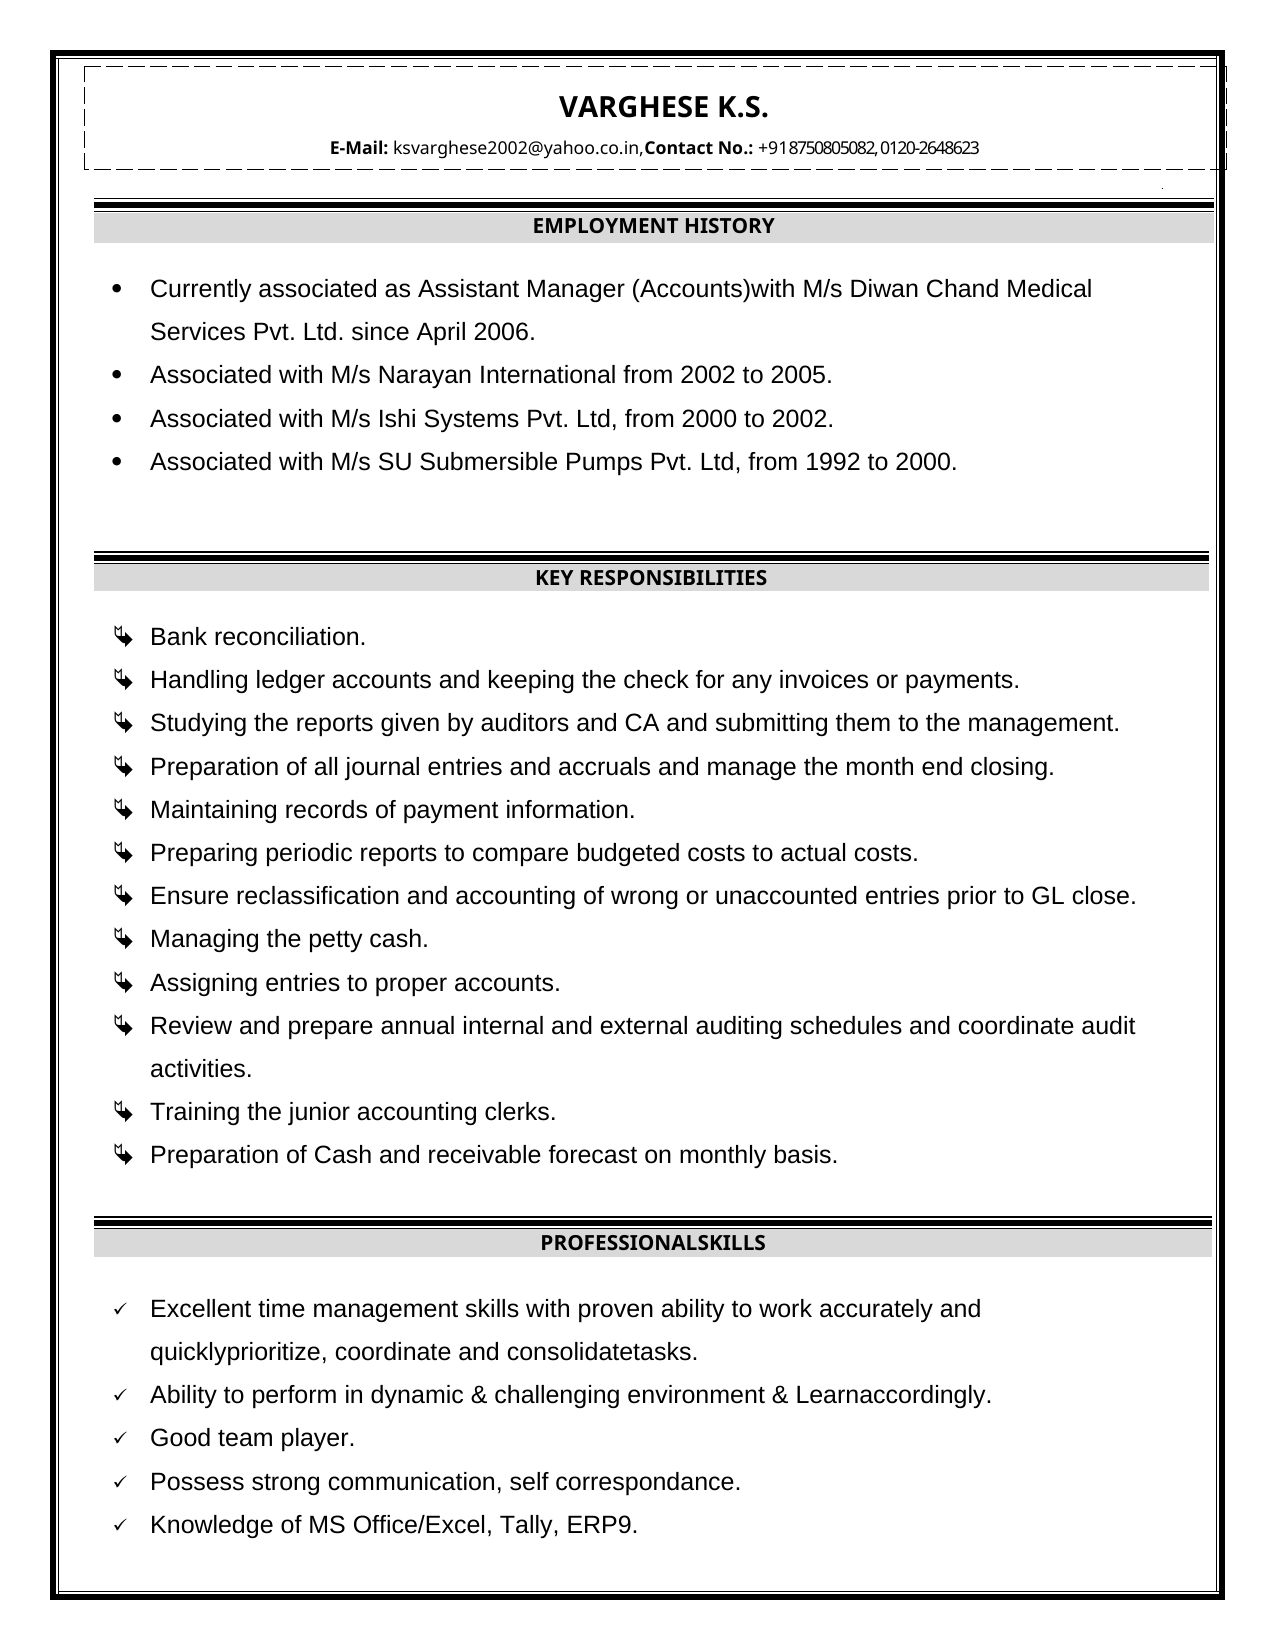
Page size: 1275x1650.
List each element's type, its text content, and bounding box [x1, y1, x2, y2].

list Knowledge of MS Office/Excel, Tally, ERP9. [112, 1510, 1167, 1538]
list Currently associated as Assistant Manager (Accounts)with M/s Diwan Chand Medical Services Pvt. Ltd. since April 2006. [112, 274, 1167, 346]
list Possess strong communication, self correspondance. [112, 1467, 1167, 1495]
list Studying the reports given by auditors and CA and submitting them to the management. [112, 708, 1167, 737]
list Preparation of Cash and receivable forecast on monthly basis. [112, 1141, 1167, 1169]
list Ability to perform in dynamic & challenging environment & Learnaccordingly. [112, 1380, 1167, 1409]
list Handling ledger accounts and keeping the check for any invoices or payments. [112, 665, 1167, 694]
list Associated with M/s Ishi Systems Pvt. Ltd, from 2000 to 2002. [112, 404, 1167, 433]
list Preparing periodic reports to compare budgeted costs to actual costs. [112, 838, 1167, 867]
list Good team player. [112, 1423, 1167, 1452]
list Assigning entries to proper accounts. [112, 968, 1167, 997]
list Bank reconciliation. [112, 622, 1167, 651]
list Ensure reclassification and accounting of wrong or unaccounted entries prior to GL close. [112, 881, 1167, 910]
list Associated with M/s Narayan International from 2002 to 2005. [112, 361, 1167, 389]
list Review and prepare annual internal and external auditing schedules and coordinate audit activities. [112, 1011, 1167, 1083]
list Training the junior accounting clerks. [112, 1097, 1167, 1126]
list Preparation of all journal entries and accruals and manage the month end closing. [112, 752, 1167, 780]
list Managing the petty cash. [112, 924, 1167, 953]
list Excellent time management skills with proven ability to work accurately and quicklyprioritize, coordinate and consolidatetasks. [112, 1294, 1150, 1366]
list Associated with M/s SU Submersible Pumps Pvt. Ltd, from 1992 to 2000. [112, 447, 1167, 476]
list Maintaining records of payment information. [112, 795, 1167, 824]
